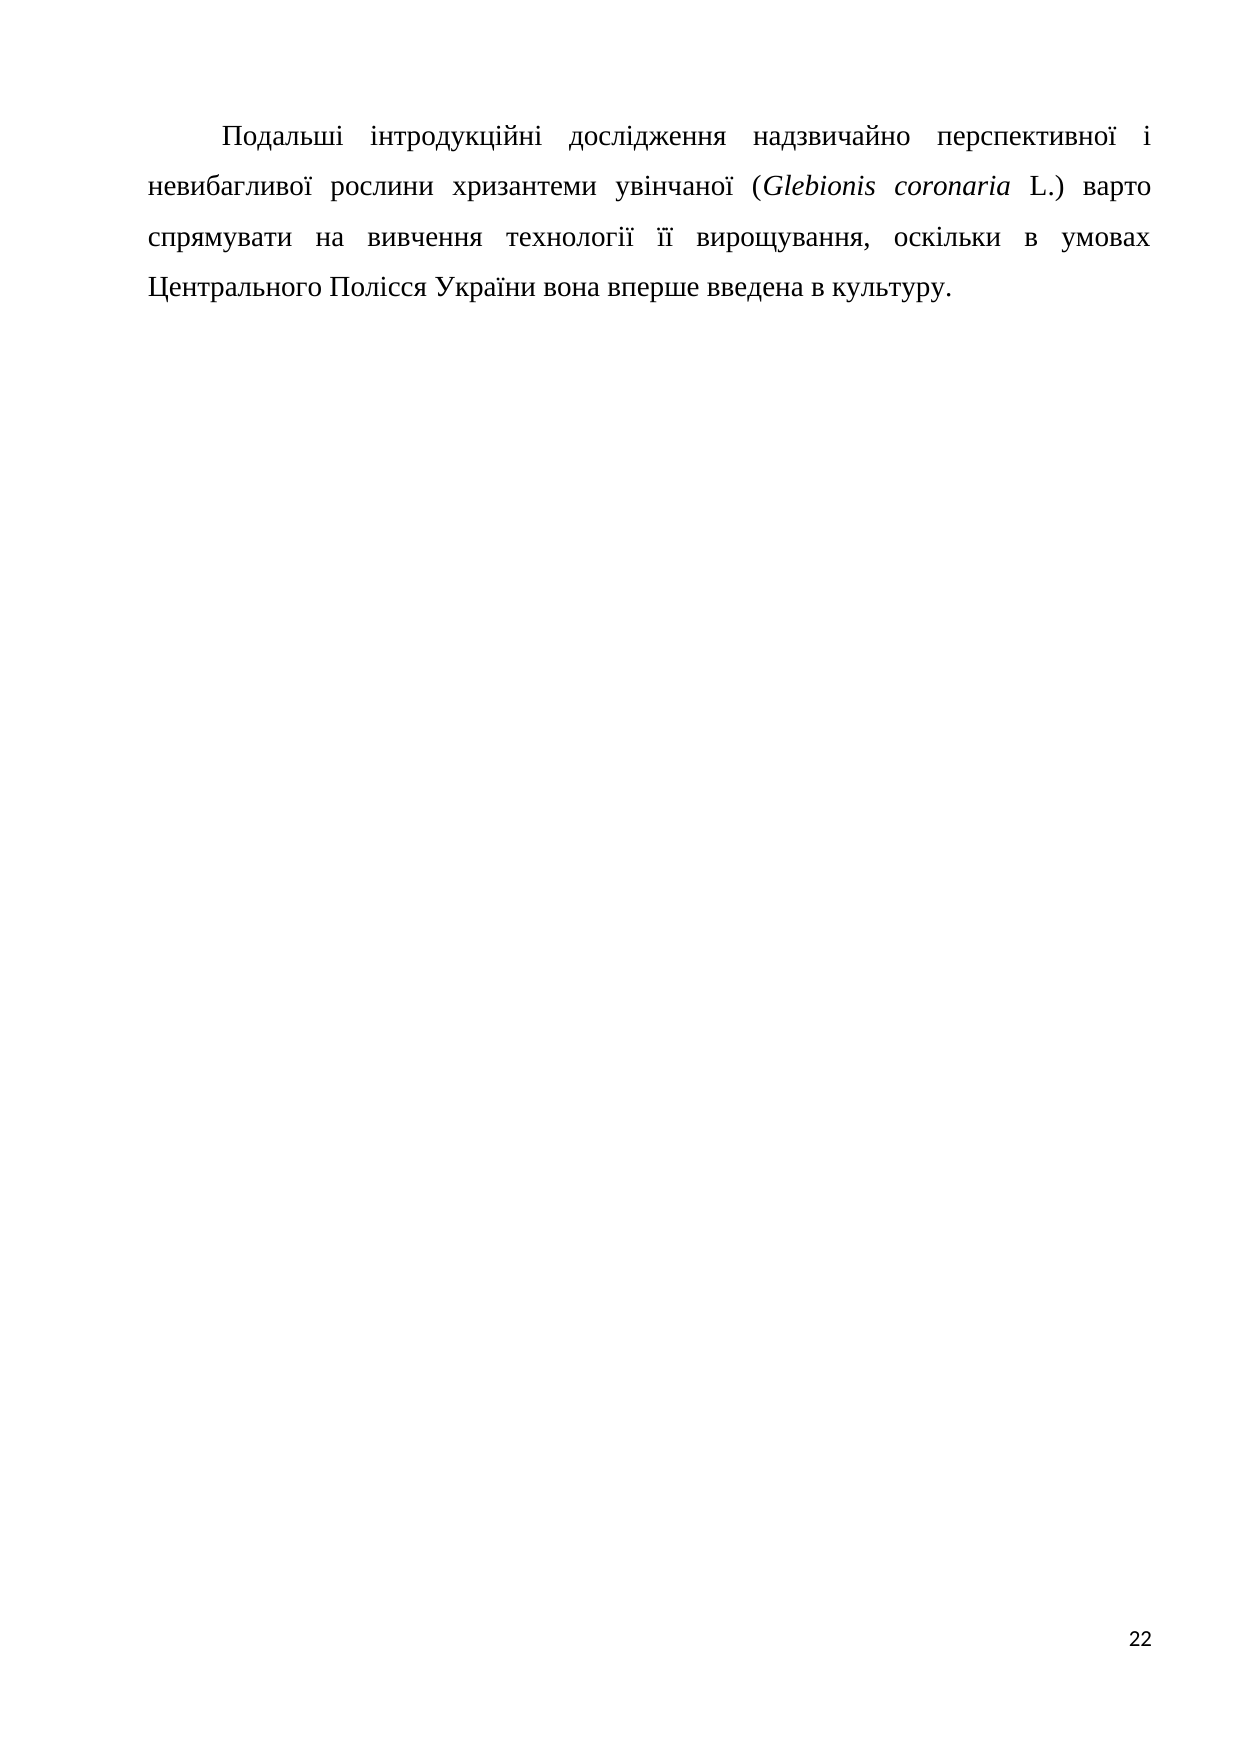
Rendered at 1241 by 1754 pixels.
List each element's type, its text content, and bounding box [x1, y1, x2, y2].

text Подальші інтродукційні дослідження надзвичайно перспективної і невибагливої рослини хризантеми увінчаної (Glebionis coronaria L.) варто спрямувати на вивчення технології її вирощування, оскільки в умовах Центрального Полісся України вона вперше введена в культуру. [148, 118, 1152, 303]
